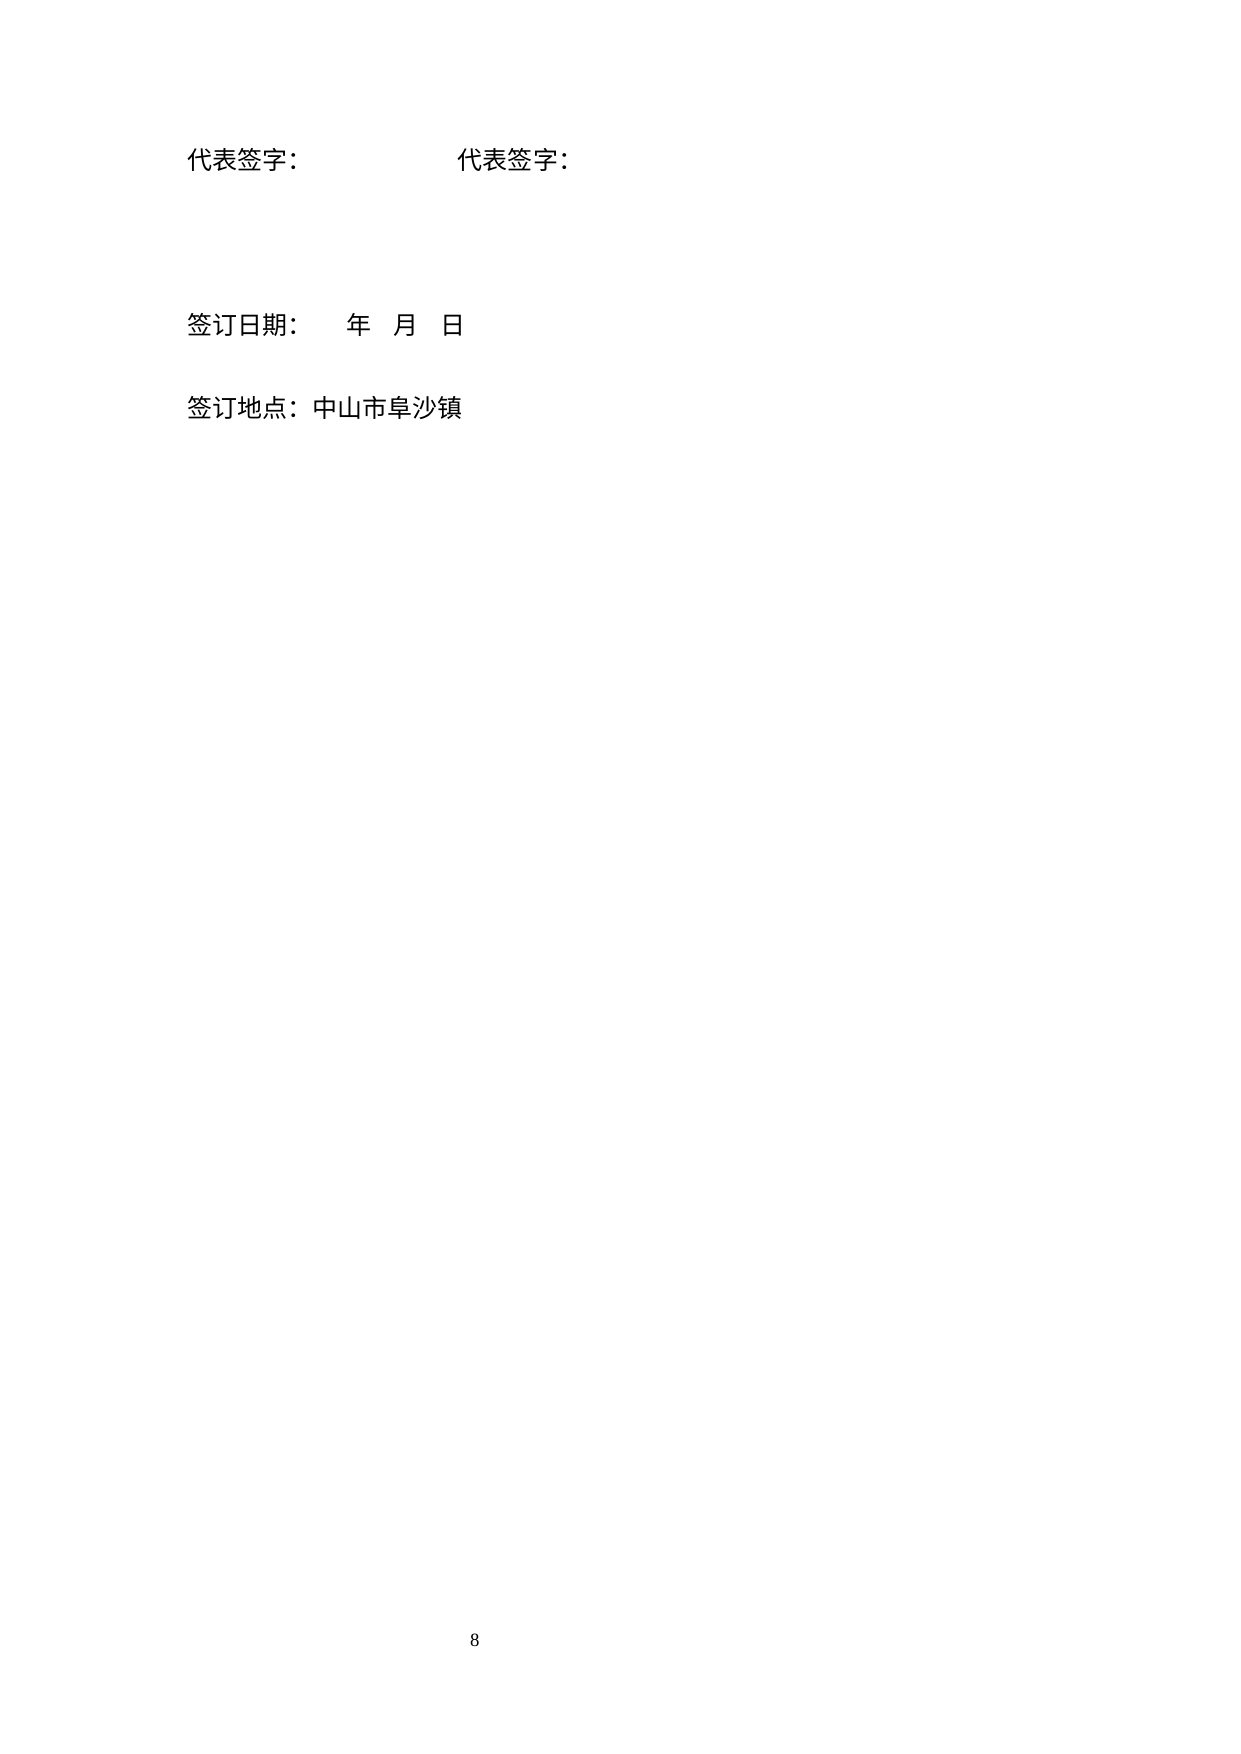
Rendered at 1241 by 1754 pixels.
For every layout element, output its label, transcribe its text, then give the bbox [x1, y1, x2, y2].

text 签订地点：中山市阜沙镇 [187, 374, 1053, 439]
text 签订日期： 年 月 日 [187, 291, 1053, 356]
text 代表签字： 代表签字： [187, 126, 1053, 191]
